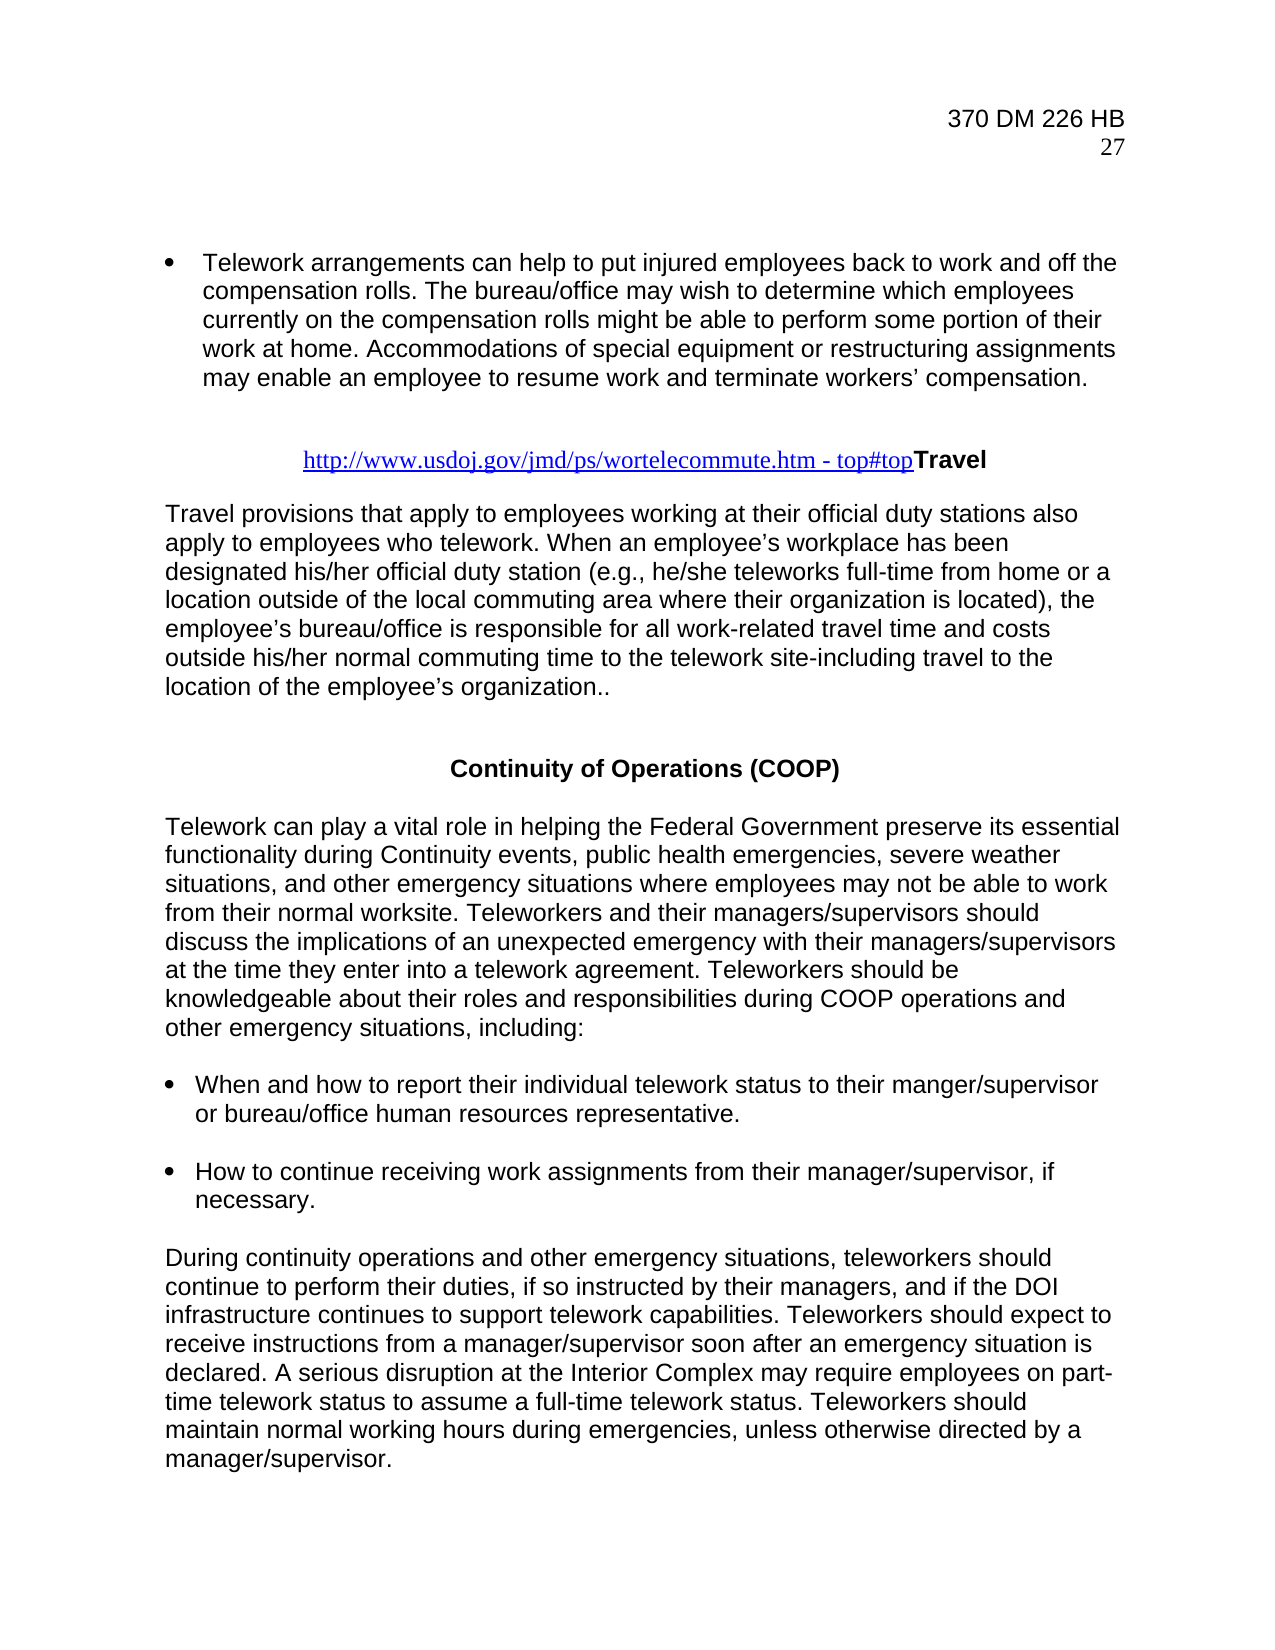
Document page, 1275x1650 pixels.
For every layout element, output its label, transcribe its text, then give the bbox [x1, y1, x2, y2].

text Continuity of Operations (COOP) [165, 754, 1125, 783]
text Travel provisions that apply to employees working at their official duty stations also apply to employees who telework. When an employee’s workplace has been designated his/her official duty station (e.g., he/she teleworks full-time from home or a location outside of the local commuting area where their organization is located), the employee’s bureau/office is responsible for all work-related travel time and costs outside his/her normal commuting time to the telework site-including travel to the location of the employee’s organization.. [165, 499, 1125, 700]
list Telework arrangements can help to put injured employees back to work and off the compensation rolls. The bureau/office may wish to determine which employees currently on the compensation rolls might be able to perform some portion of their work at home. Accommodations of special equipment or restructuring assignments may enable an employee to resume work and terminate workers’ compensation. [165, 247, 1125, 391]
list When and how to report their individual telework status to their manger/supervisor or bureau/office human resources representative. [165, 1070, 1125, 1128]
text Telework can play a vital role in helping the Federal Government preserve its essential functionality during Continuity events, public health emergencies, severe weather situations, and other emergency situations where employees may not be able to work from their normal worksite. Teleworkers and their managers/supervisors should discuss the implications of an unexpected emergency with their managers/supervisors at the time they enter into a telework agreement. Teleworkers should be knowledgeable about their roles and responsibilities during COOP operations and other emergency situations, including: [165, 811, 1125, 1041]
text During continuity operations and other emergency situations, teleworkers should continue to perform their duties, if so instructed by their managers, and if the DOI infrastructure continues to support telework capabilities. Teleworkers should expect to receive instructions from a manager/supervisor soon after an emergency situation is declared. A serious disruption at the Interior Complex may require employees on part-time telework status to assume a full-time telework status. Teleworkers should maintain normal working hours during emergencies, unless otherwise directed by a manager/supervisor. [165, 1243, 1125, 1473]
list How to continue receiving work assignments from their manager/supervisor, if necessary. [165, 1157, 1125, 1214]
text http://www.usdoj.gov/jmd/ps/wortelecommute.htm - top#topTravel [165, 416, 1125, 474]
